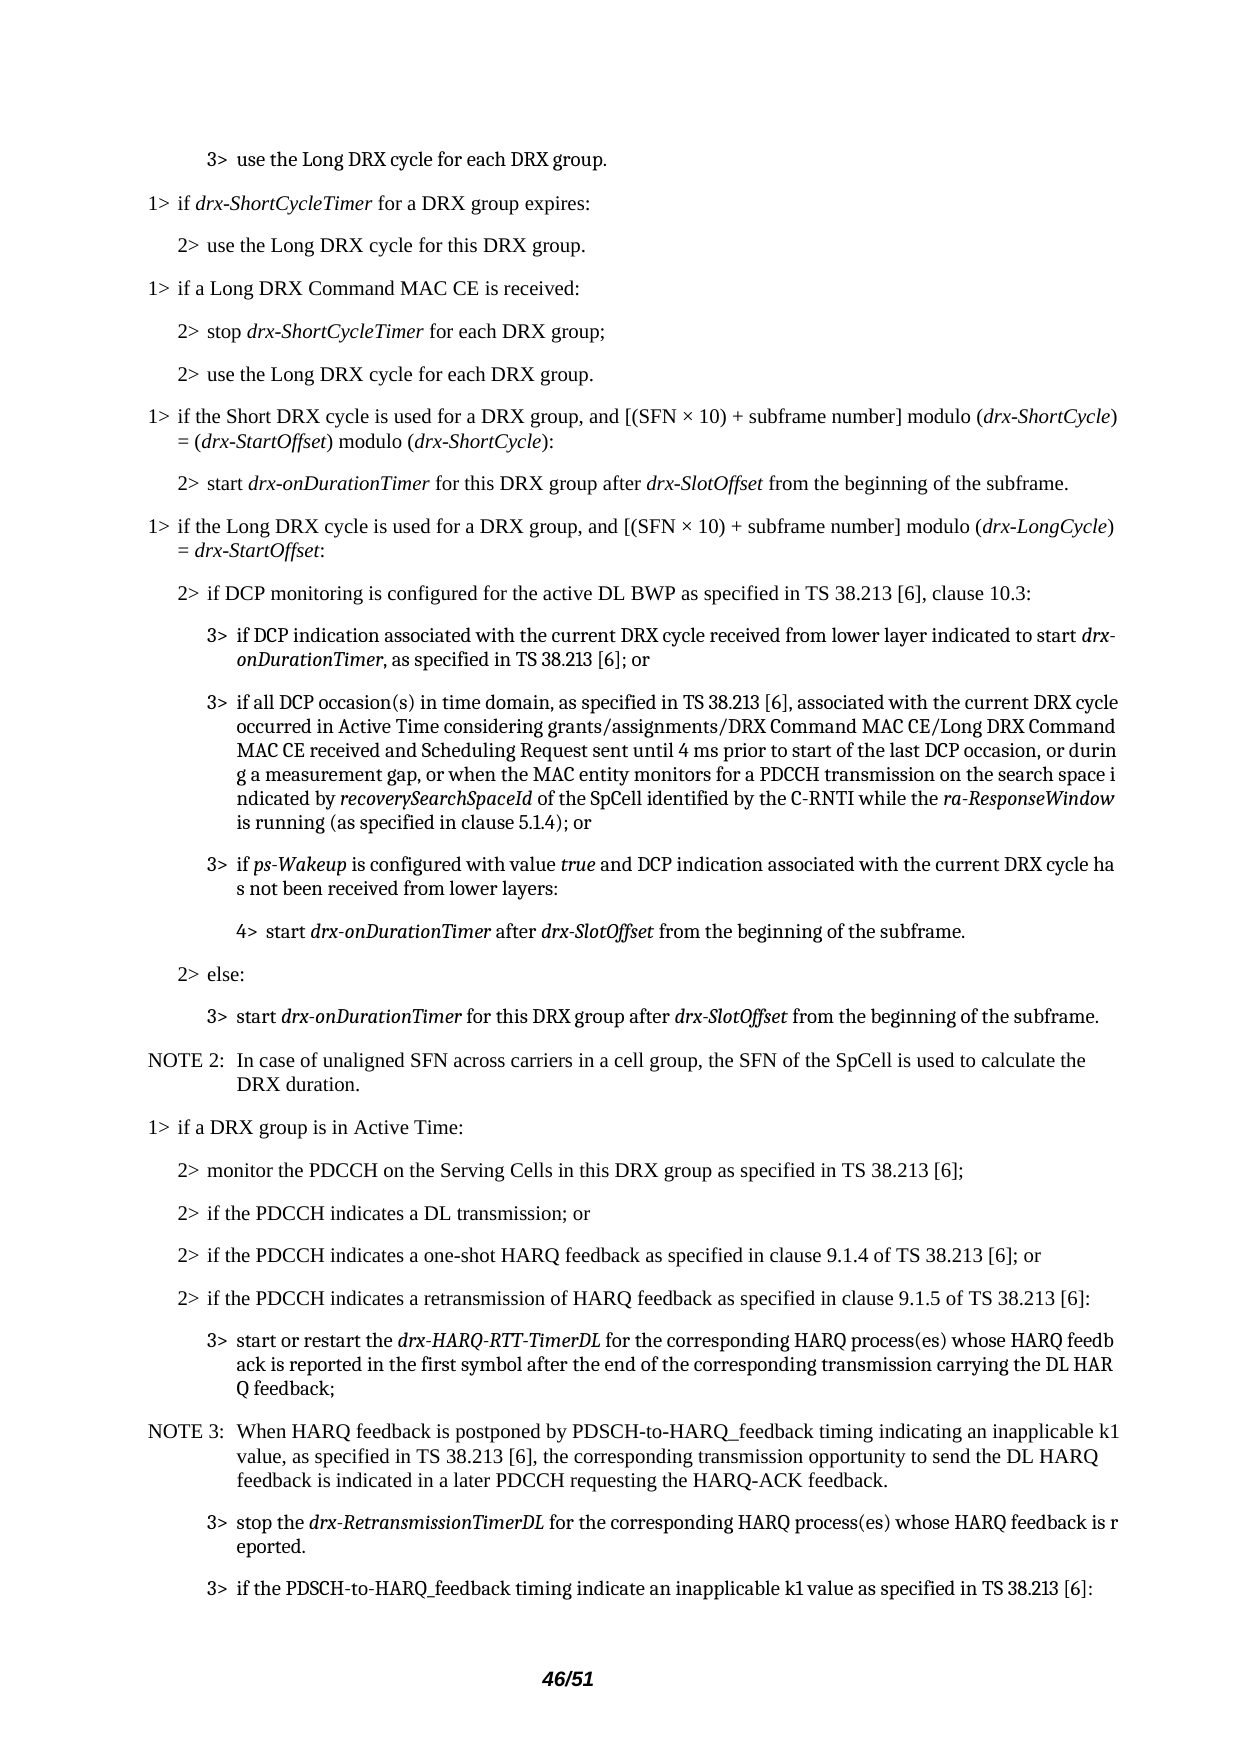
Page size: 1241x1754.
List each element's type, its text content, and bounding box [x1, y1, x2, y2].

text NOTE 3: When HARQ feedback is postponed by PDSCH-to-HARQ_feedback timing indicating an inapplicable k1 value, as specified in TS 38.213 [6], the corresponding transmission opportunity to send the DL HARQ feedback is indicated in a later PDCCH requesting the HARQ-ACK feedback. [148, 1419, 1122, 1492]
text 1> if drx-ShortCycleTimer for a DRX group expires: [148, 190, 1122, 214]
text 3> if the PDSCH-to-HARQ_feedback timing indicate an inapplicable k1 value as specified in TS 38.213 [6]: [207, 1577, 1122, 1601]
text 2> use the Long DRX cycle for this DRX group. [177, 233, 1122, 257]
text 3> use the Long DRX cycle for each DRX group. [207, 148, 1122, 172]
text 2> if the PDCCH indicates a one-shot HARQ feedback as specified in clause 9.1.4 of TS 38.213 [6]; or [177, 1243, 1122, 1267]
text 1> if a Long DRX Command MAC CE is received: [148, 276, 1122, 300]
text 3> stop the drx-RetransmissionTimerDL for the corresponding HARQ process(es) whose HARQ feedback is reported. [207, 1510, 1122, 1558]
text 2> monitor the PDCCH on the Serving Cells in this DRX group as specified in TS 38.213 [6]; [177, 1158, 1122, 1182]
text 3> start drx-onDurationTimer for this DRX group after drx-SlotOffset from the beginning of the subframe. [207, 1005, 1122, 1029]
text 2> start drx-onDurationTimer for this DRX group after drx-SlotOffset from the beginning of the subframe. [177, 471, 1122, 495]
text 2> use the Long DRX cycle for each DRX group. [177, 362, 1122, 386]
text 2> if the PDCCH indicates a retransmission of HARQ feedback as specified in clause 9.1.5 of TS 38.213 [6]: [177, 1286, 1122, 1310]
text NOTE 2: In case of unaligned SFN across carriers in a cell group, the SFN of the SpCell is used to calculate the DRX duration. [148, 1048, 1122, 1096]
text 2> if the PDCCH indicates a DL transmission; or [177, 1200, 1122, 1224]
text 4> start drx-onDurationTimer after drx-SlotOffset from the beginning of the subframe. [236, 920, 1122, 944]
text 3> start or restart the drx-HARQ-RTT-TimerDL for the corresponding HARQ process(es) whose HARQ feedback is reported in the first symbol after the end of the corresponding transmission carrying the DL HARQ feedback; [207, 1329, 1122, 1401]
text 2> else: [177, 962, 1122, 986]
text 2> stop drx-ShortCycleTimer for each DRX group; [177, 319, 1122, 343]
text 2> if DCP monitoring is configured for the active DL BWP as specified in TS 38.213 [6], clause 10.3: [177, 581, 1122, 605]
text 1> if the Short DRX cycle is used for a DRX group, and [(SFN × 10) + subframe number] modulo (drx-ShortCycle) = (drx-StartOffset) modulo (drx-ShortCycle): [148, 404, 1122, 453]
text 1> if the Long DRX cycle is used for a DRX group, and [(SFN × 10) + subframe number] modulo (drx-LongCycle) = drx-StartOffset: [148, 514, 1122, 562]
text 3> if all DCP occasion(s) in time domain, as specified in TS 38.213 [6], associated with the current DRX cycle occurred in Active Time considering grants/assignments/DRX Command MAC CE/Long DRX Command MAC CE received and Scheduling Request sent until 4 ms prior to start of the last DCP occasion, or during a measurement gap, or when the MAC entity monitors for a PDCCH transmission on the search space indicated by recoverySearchSpaceId of the SpCell identified by the C-RNTI while the ra-ResponseWindow is running (as specified in clause 5.1.4); or [207, 691, 1122, 834]
text 1> if a DRX group is in Active Time: [148, 1115, 1122, 1139]
text 3> if DCP indication associated with the current DRX cycle received from lower layer indicated to start drx-onDurationTimer, as specified in TS 38.213 [6]; or [207, 624, 1122, 672]
text 3> if ps-Wakeup is configured with value true and DCP indication associated with the current DRX cycle has not been received from lower layers: [207, 853, 1122, 901]
